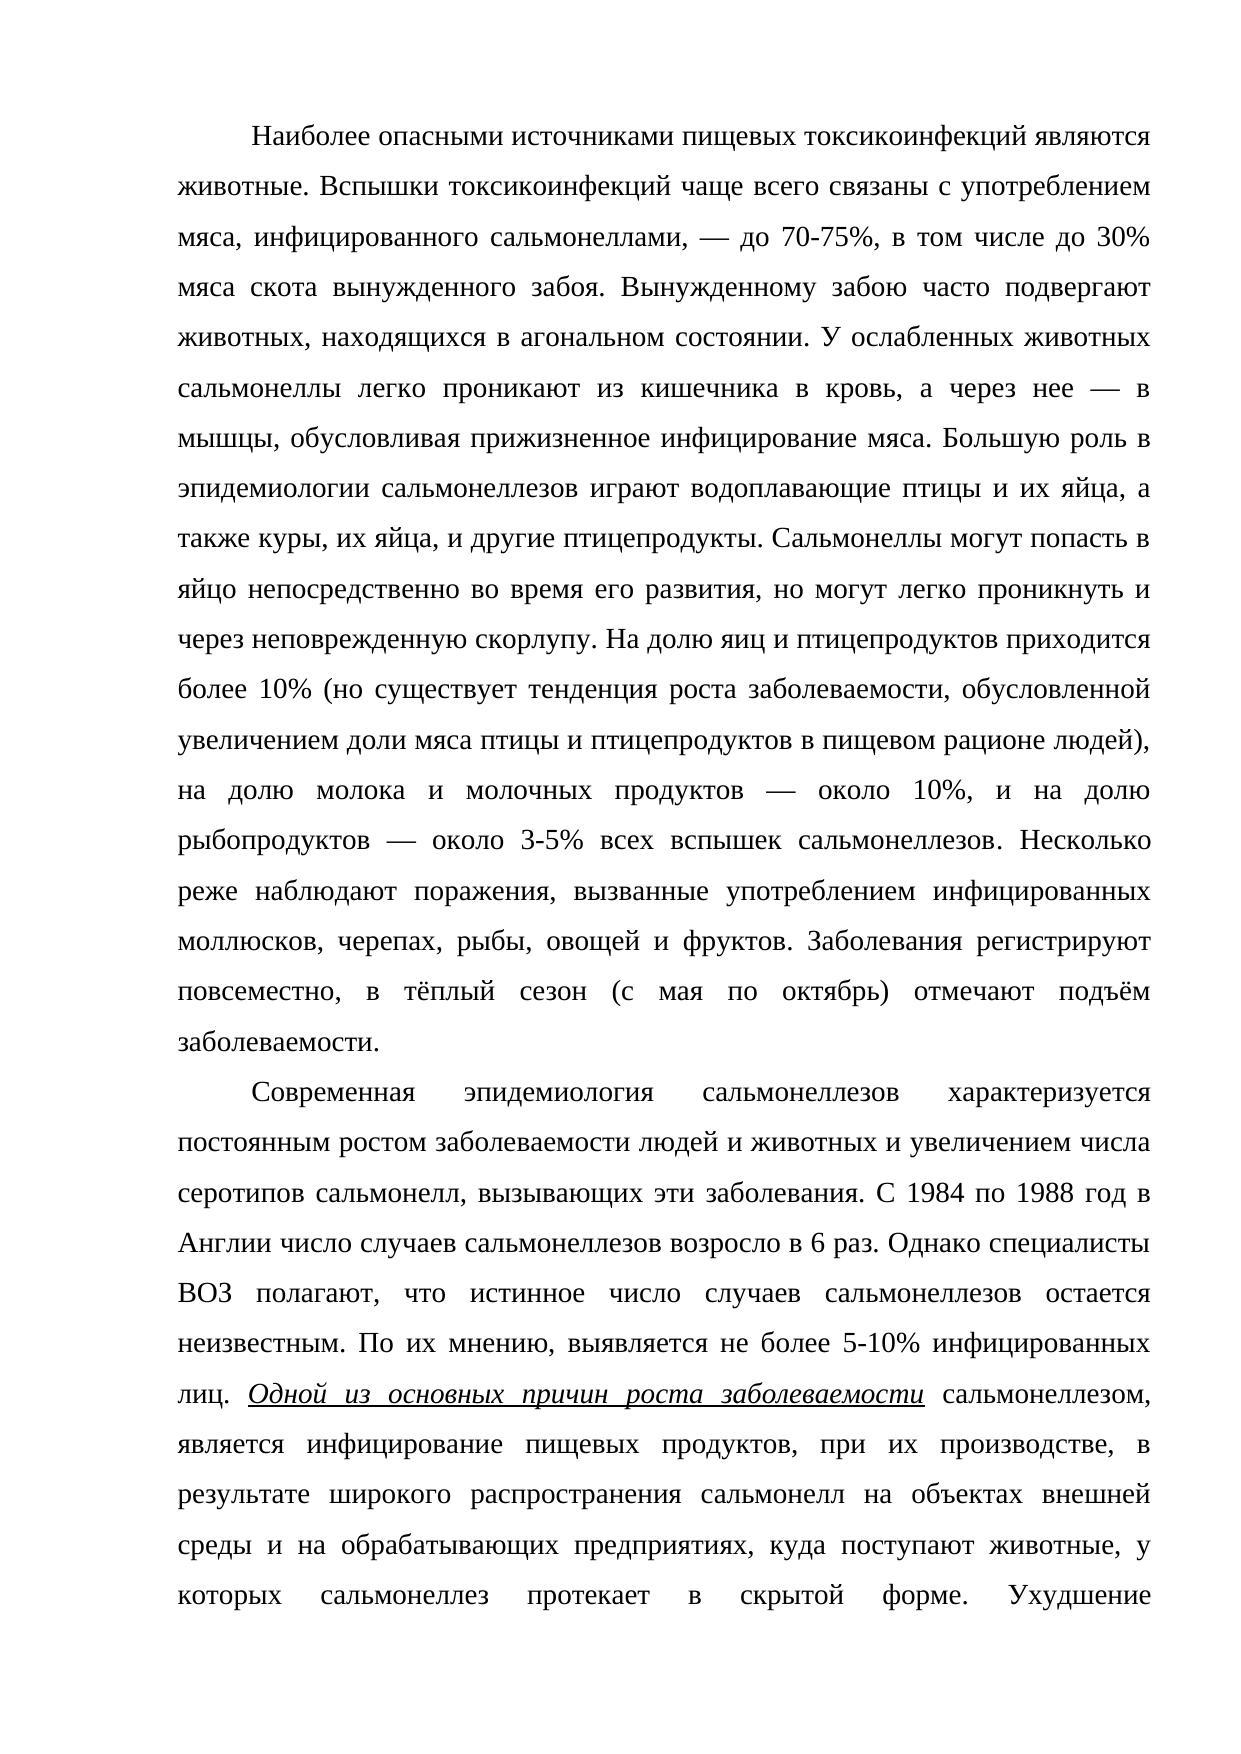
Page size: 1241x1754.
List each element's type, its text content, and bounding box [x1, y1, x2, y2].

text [177, 1074, 1152, 1611]
text Наиболее опасными источниками пищевых токсикоинфекций являются животные. Вспышки токсикоинфекций чаще всего связаны с употреблением мяса, инфицированного сальмонеллами, — до 70-75%, в том числе до 30% мяса скота вынужденного забоя. Вынужденному забою часто подвергают животных, находящихся в агональном состоянии. У ослабленных животных сальмонеллы легко проникают из кишечника в кровь, а через нее — в мышцы, обусловливая прижизненное инфицирование мяса. Большую роль в эпидемиологии сальмонеллезов играют водоплавающие птицы и их яйца, а также куры, их яйца, и другие птицепродукты. Сальмонеллы могут попасть в яйцо непосредственно во время его развития, но могут легко проникнуть и через неповрежденную скорлупу. На долю яиц и птицепродуктов приходится более 10% (но существует тенденция роста заболеваемости, обусловленной увеличением доли мяса птицы и птицепродуктов в пищевом рационе людей), на долю молока и молочных продуктов — около 10%, и на долю рыбопродуктов — около 3-5% всех вспышек сальмонеллезов. Несколько реже наблюдают поражения, вызванные употреблением инфицированных моллюсков, черепах, рыбы, овощей и фруктов. Заболевания регистрируют повсеместно, в тёплый сезон (с мая по октябрь) отмечают подъём заболеваемости. [177, 118, 1152, 1057]
